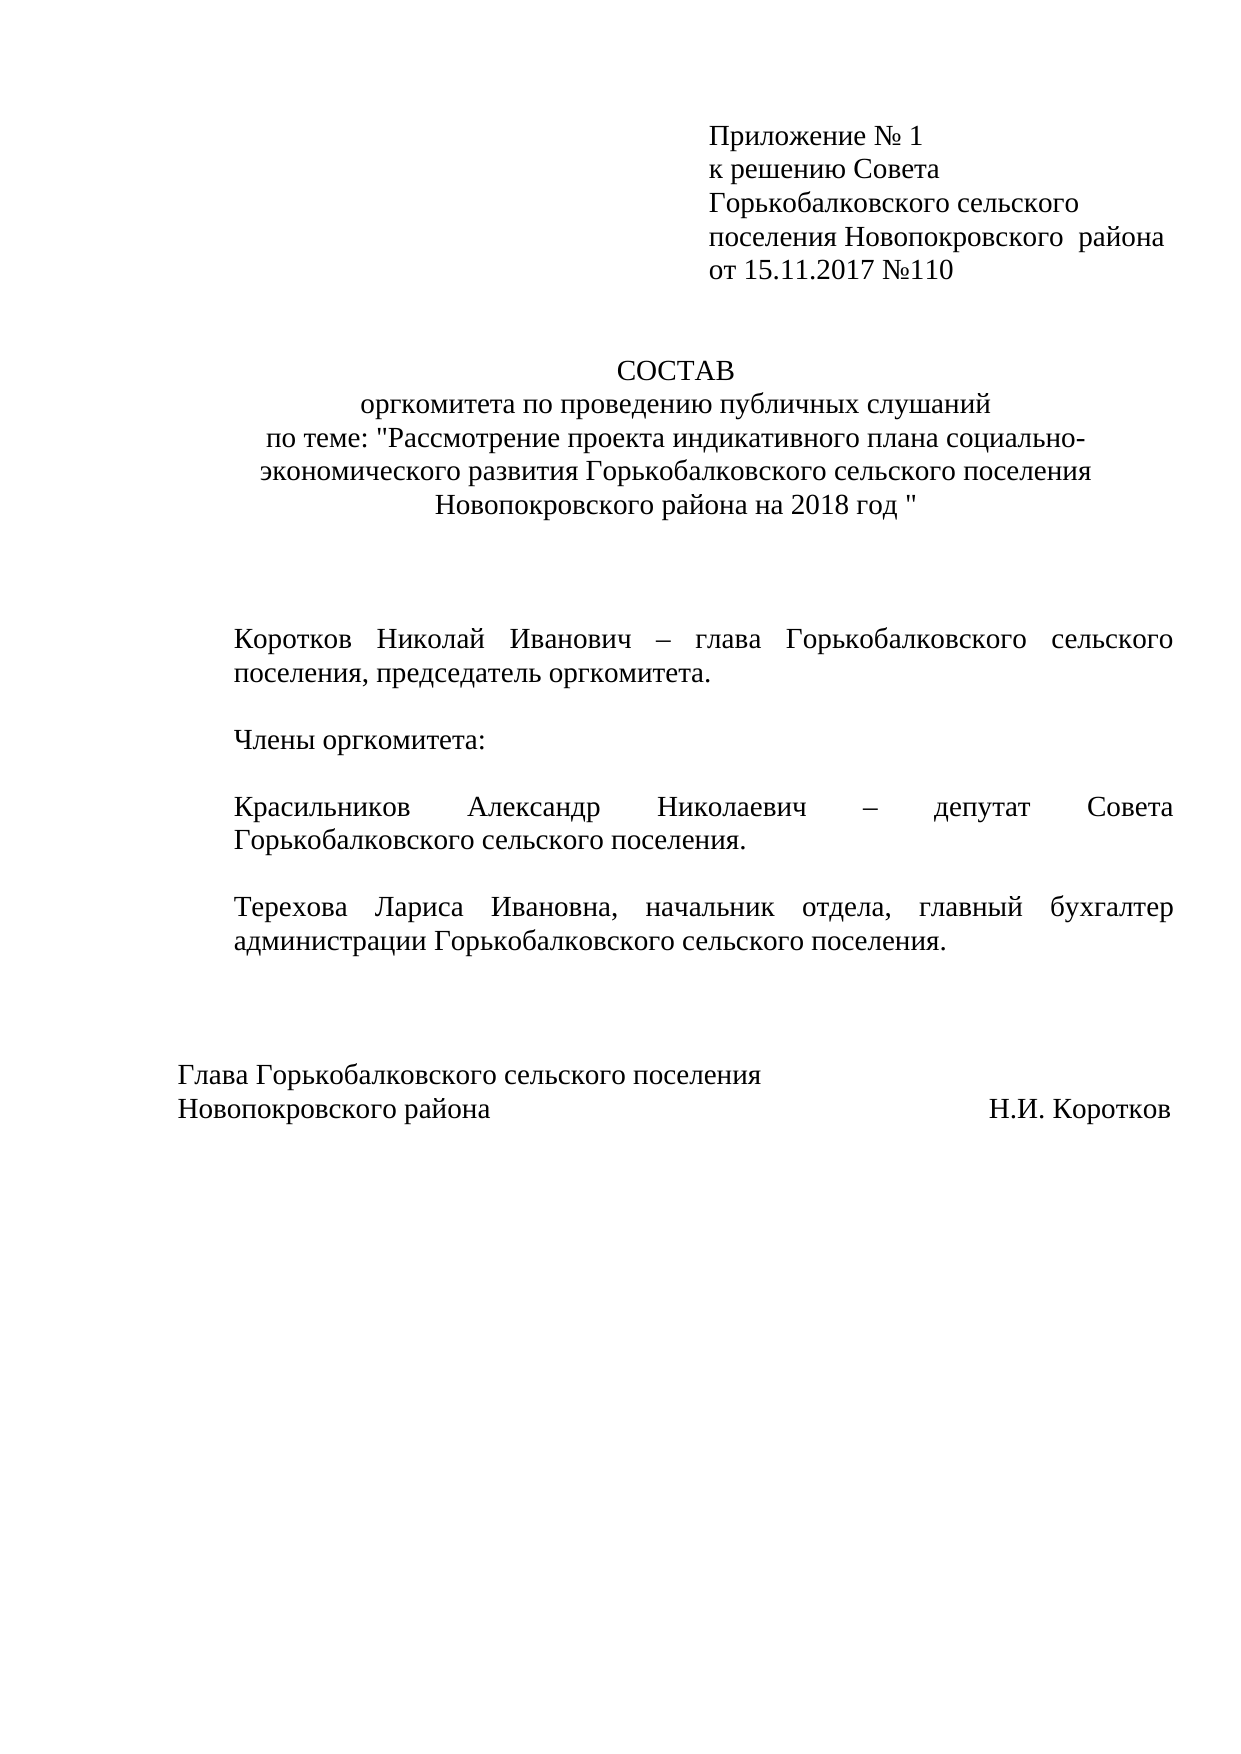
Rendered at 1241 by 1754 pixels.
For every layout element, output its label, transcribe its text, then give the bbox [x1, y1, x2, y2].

text по теме: "Рассмотрение проекта индикативного плана социально- экономического развития Горькобалковского сельского поселения [177, 420, 1174, 487]
text к решению Совета Горькобалковского сельского поселения Новопокровского района [709, 152, 1174, 252]
text Приложение № 1 [635, 118, 1174, 152]
text Новопокровского района на 2018 год " [177, 487, 1174, 521]
text Члены оргкомитета: [233, 722, 1174, 755]
text от 15.11.2017 №110 [709, 252, 1174, 286]
text Коротков Николай Иванович – глава Горькобалковского сельского поселения, председатель оргкомитета. [233, 621, 1174, 688]
text Глава Горькобалковского сельского поселения [177, 1057, 1174, 1091]
text оргкомитета по проведению публичных слушаний [177, 386, 1174, 420]
text Новопокровского района Н.И. Коротков [177, 1091, 1174, 1124]
text Красильников Александр Николаевич – депутат Совета Горькобалковского сельского поселения. [233, 789, 1174, 856]
text Терехова Лариса Ивановна, начальник отдела, главный бухгалтер администрации Горькобалковского сельского поселения. [233, 889, 1174, 957]
text СОСТАВ [177, 353, 1174, 386]
